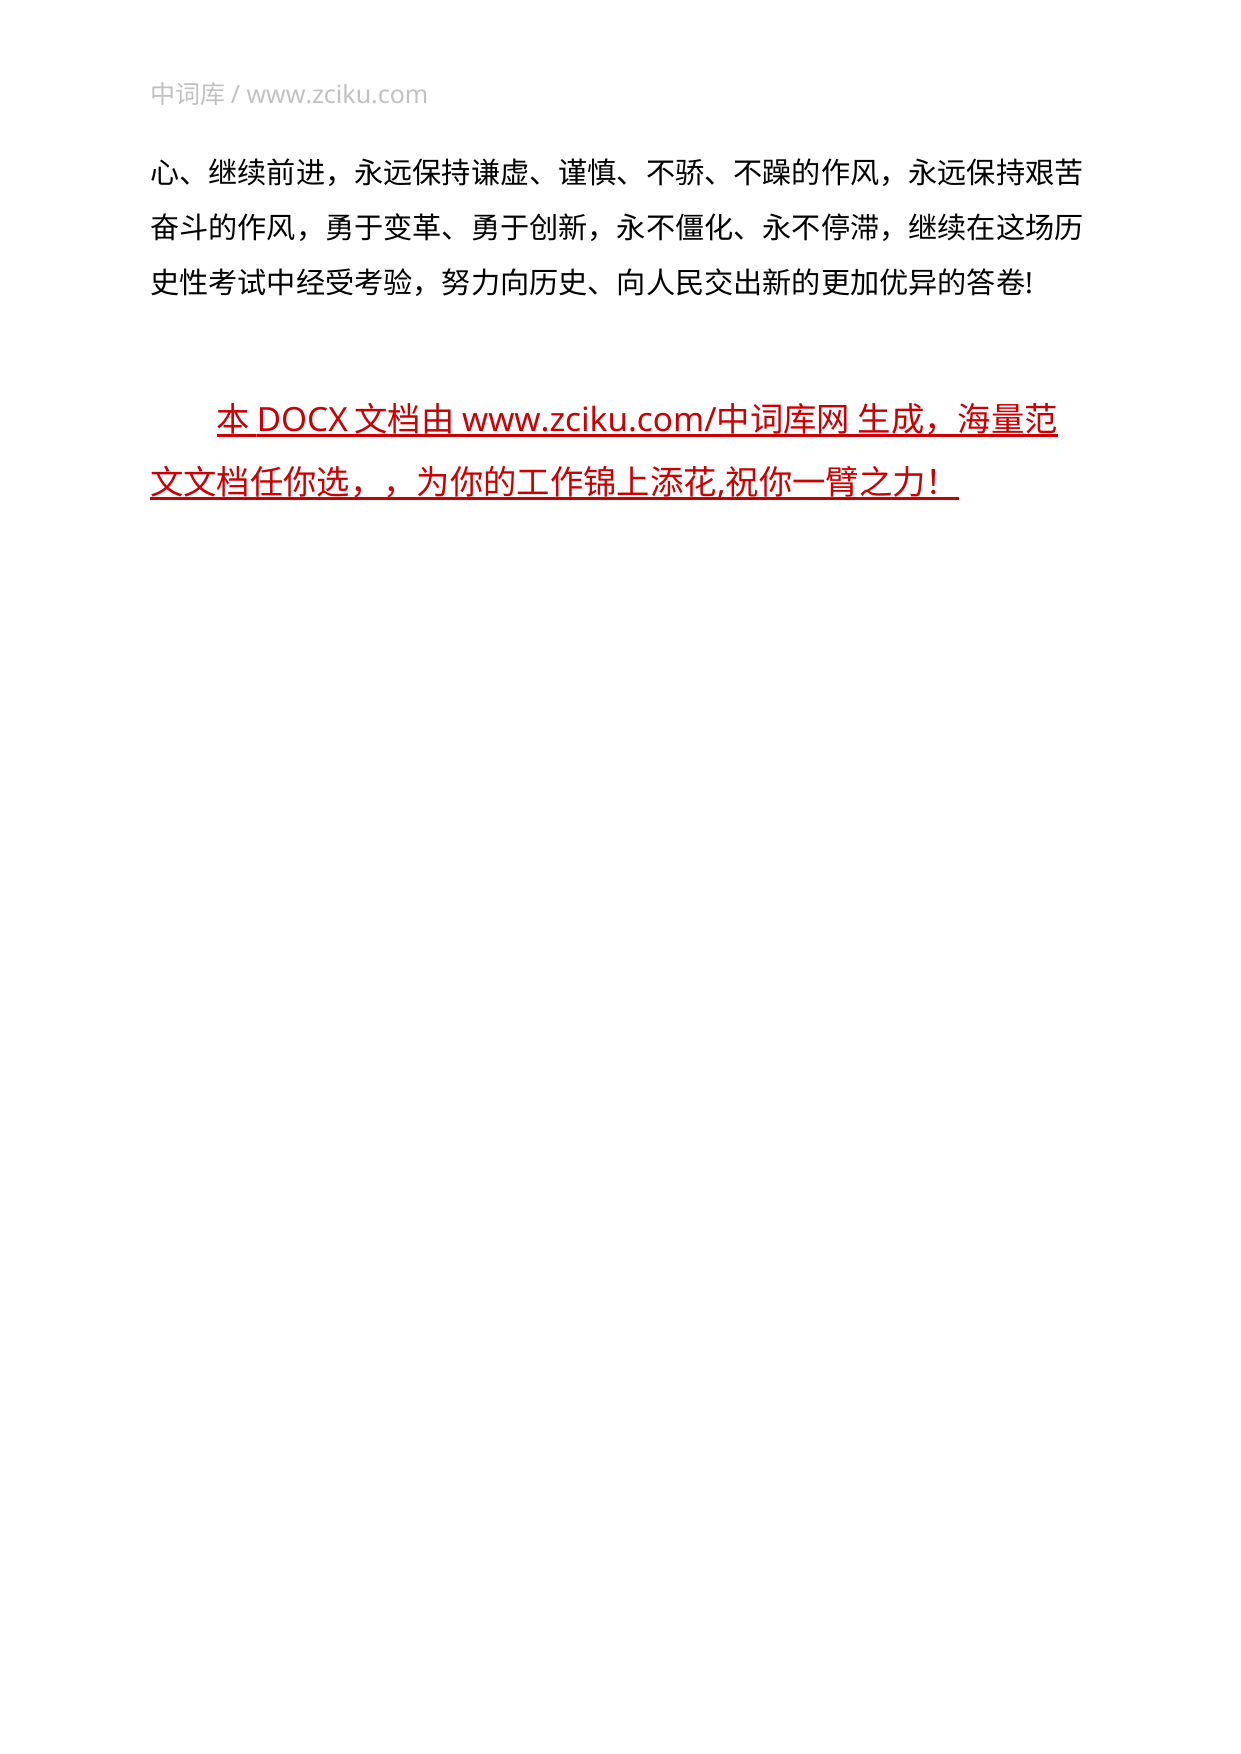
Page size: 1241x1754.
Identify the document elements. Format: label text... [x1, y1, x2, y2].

text 本DOCX文档由 www.zciku.com/中词库网 生成，海量范文文档任你选，，为你的工作锦上添花,祝你一臂之力！ [150, 393, 1090, 504]
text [150, 150, 1090, 302]
